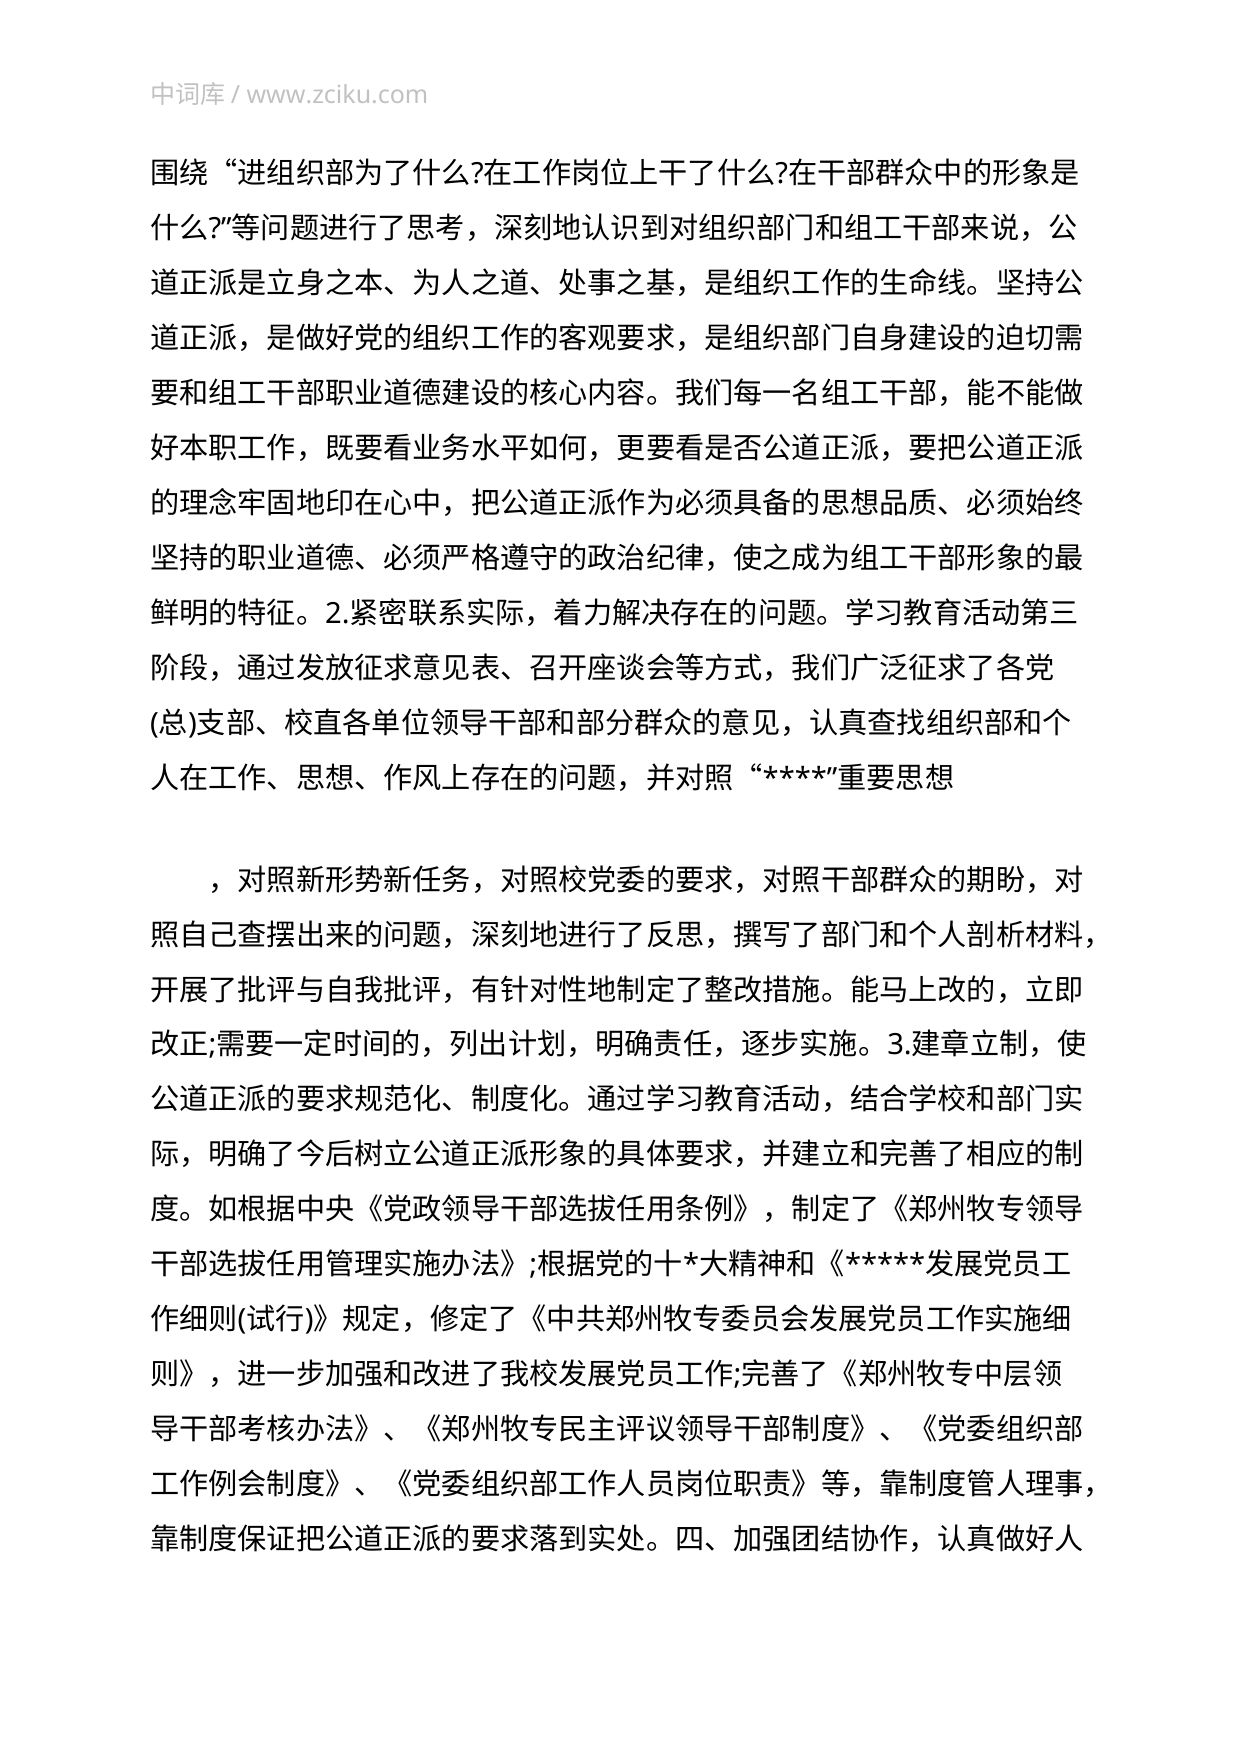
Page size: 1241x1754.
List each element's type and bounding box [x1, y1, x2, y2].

text [150, 856, 1090, 1558]
text [150, 150, 1090, 797]
